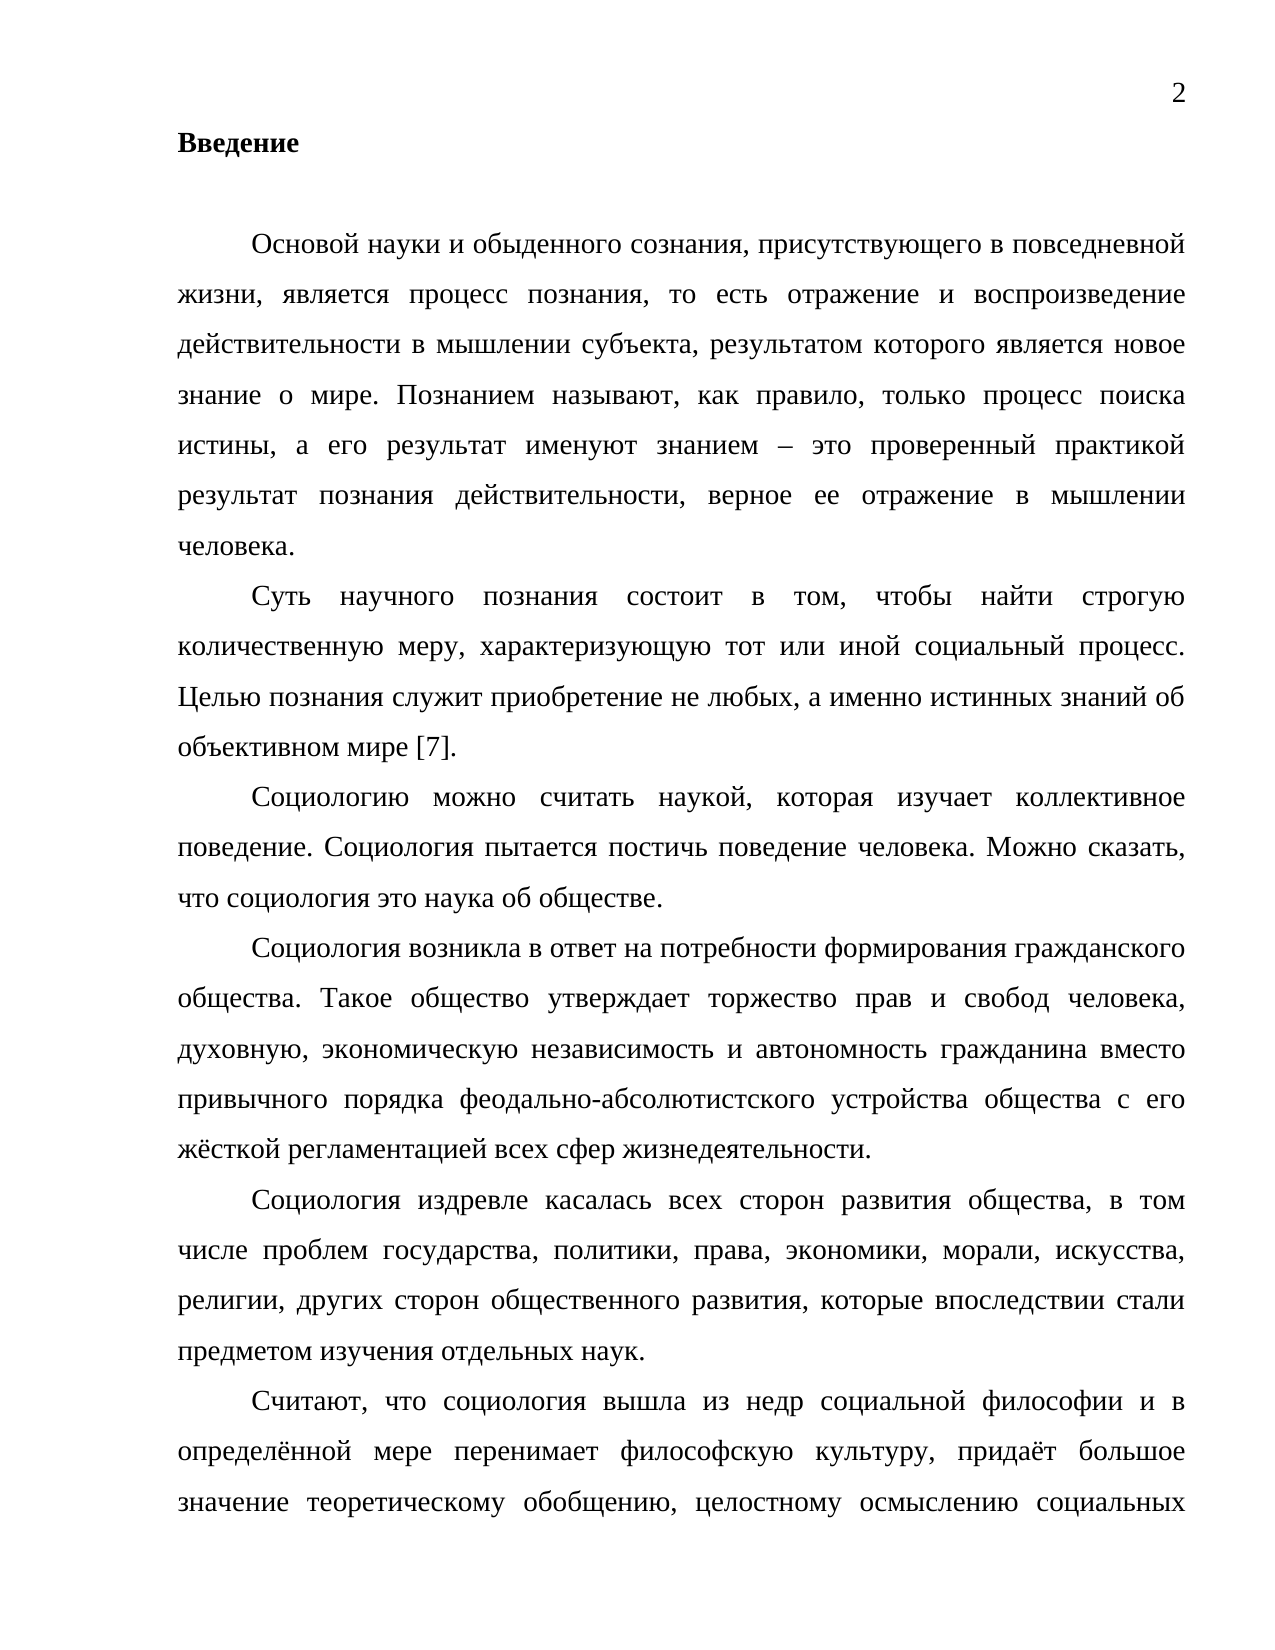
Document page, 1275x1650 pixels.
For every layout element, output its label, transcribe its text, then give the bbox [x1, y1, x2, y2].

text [177, 1383, 1186, 1517]
text Социологию можно считать наукой, которая изучает коллективное поведение. Социология пытается постичь поведение человека. Можно сказать, что социология это наука об обществе. [177, 779, 1186, 913]
subtitle Введение [177, 125, 1186, 159]
text Социология возникла в ответ на потребности формирования гражданского общества. Такое общество утверждает торжество прав и свобод человека, духовную, экономическую независимость и автономность гражданина вместо привычного порядка феодально-абсолютистского устройства общества с его жёсткой регламентацией всех сфер жизнедеятельности. [177, 930, 1186, 1165]
text Основой науки и обыденного сознания, присутствующего в повседневной жизни, является процесс познания, то есть отражение и воспроизведение действительности в мышлении субъекта, результатом которого является новое знание о мире. Познанием называют, как правило, только процесс поиска истины, а его результат именуют знанием – это проверенный практикой результат познания действительности, верное ее отражение в мышлении человека. [177, 226, 1186, 561]
text Суть научного познания состоит в том, чтобы найти строгую количественную меру, характеризующую тот или иной социальный процесс. Целью познания служит приобретение не любых, а именно истинных знаний об объективном мире [7]. [177, 578, 1186, 762]
text Социология издревле касалась всех сторон развития общества, в том числе проблем государства, политики, права, экономики, морали, искусства, религии, других сторон общественного развития, которые впоследствии стали предметом изучения отдельных наук. [177, 1182, 1186, 1366]
